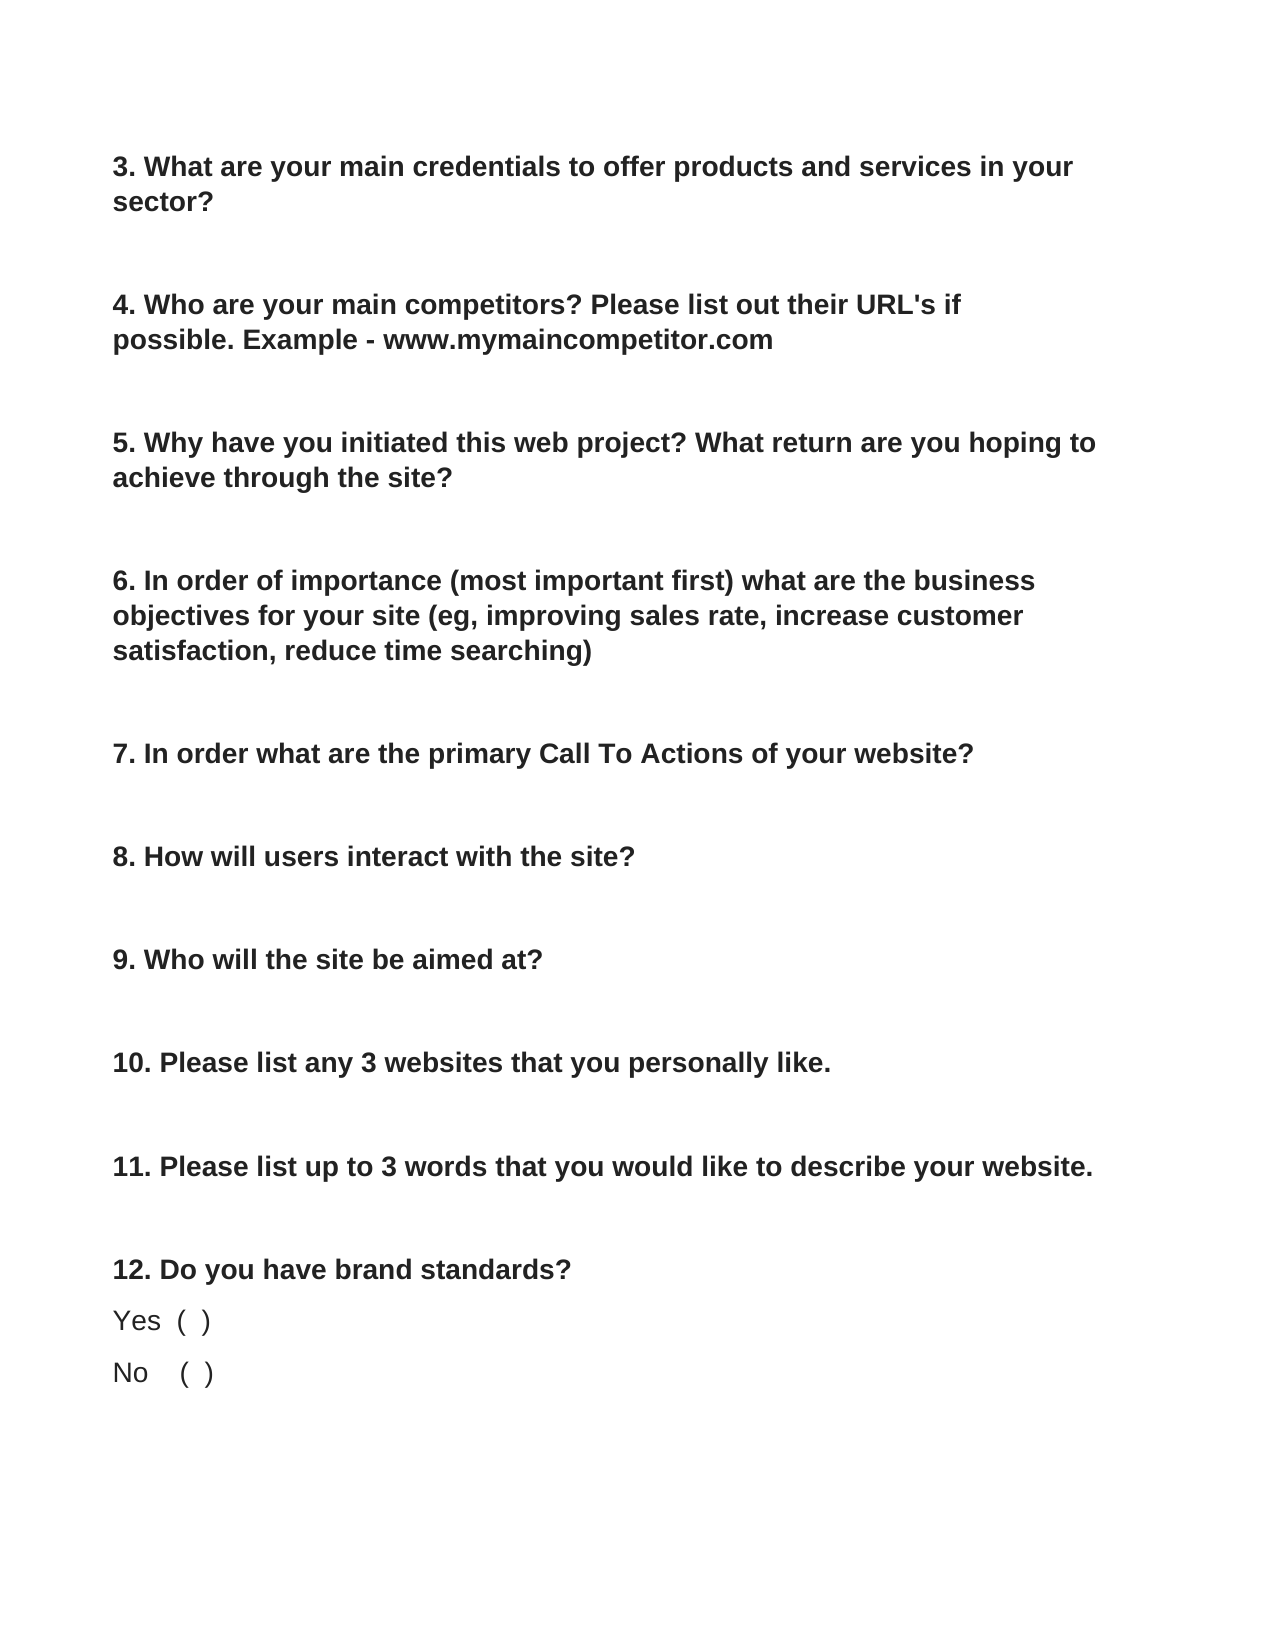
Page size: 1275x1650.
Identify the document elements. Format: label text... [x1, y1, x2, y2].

text No ( ) [112, 1356, 1162, 1388]
text 5. Why have you initiated this web project? What return are you hoping to achieve through the site? [112, 426, 1162, 493]
text 3. What are your main credentials to offer products and services in your sector? [112, 150, 1162, 217]
text Yes ( ) [112, 1304, 1162, 1337]
text 10. Please list any 3 websites that you personally like. [112, 1046, 1162, 1079]
text 6. In order of importance (most important first) what are the business objectives for your site (eg, improving sales rate, increase customer satisfaction, reduce time searching) [112, 564, 1162, 666]
text 9. Who will the site be aimed at? [112, 943, 1162, 976]
text 7. In order what are the primary Call To Actions of your website? [112, 737, 1162, 769]
text 8. How will users interact with the site? [112, 840, 1162, 872]
text 12. Do you have brand standards? [112, 1253, 1162, 1285]
text 4. Who are your main competitors? Please list out their URL's if possible. Example - www.mymaincompetitor.com [112, 288, 1162, 355]
text 11. Please list up to 3 words that you would like to describe your website. [112, 1149, 1162, 1182]
